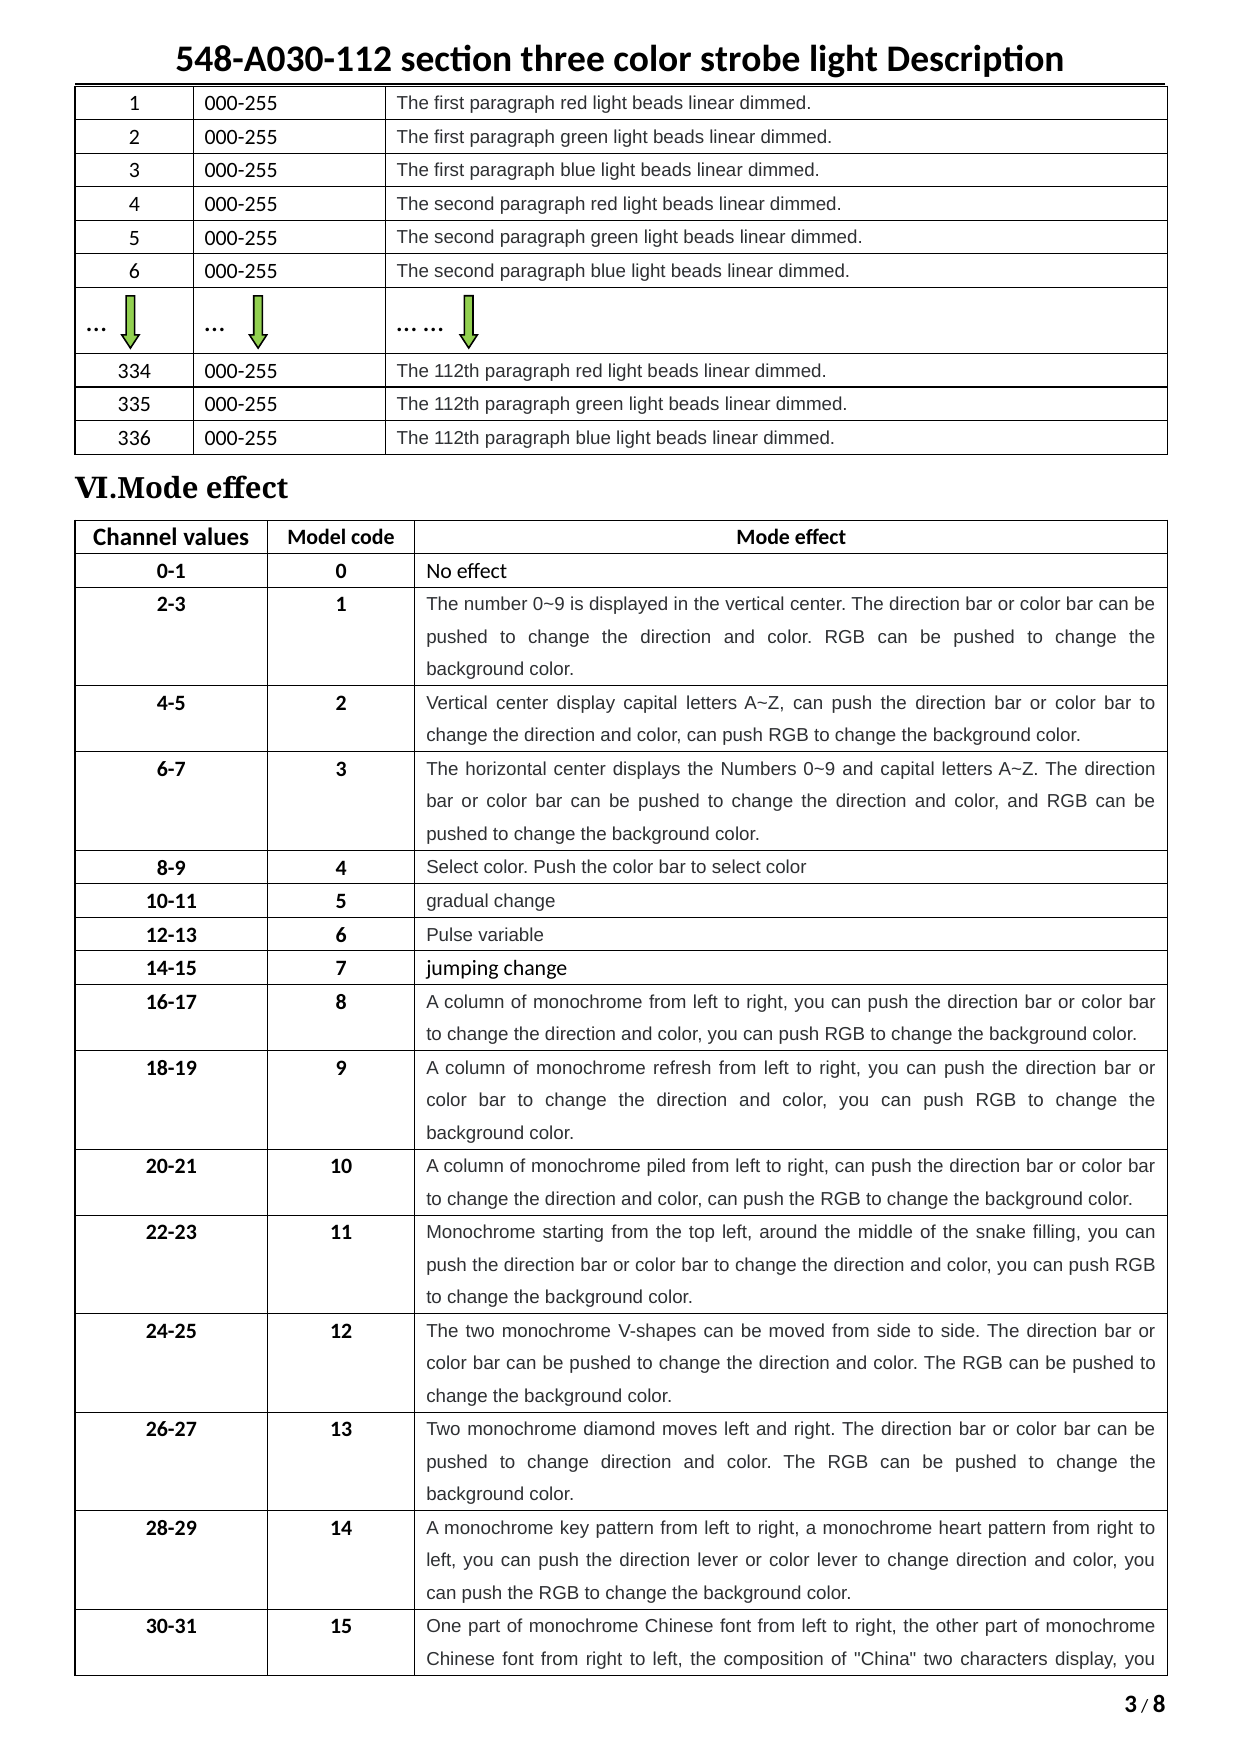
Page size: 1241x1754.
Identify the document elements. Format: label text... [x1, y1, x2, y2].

table_cell 0 [268, 554, 414, 587]
table_cell 14 [268, 1511, 414, 1609]
table_cell 12 [268, 1314, 414, 1412]
table_cell 30-31 [76, 1610, 267, 1675]
table_cell 6 [268, 918, 414, 950]
text Ⅵ.Mode effect [75, 455, 1165, 519]
table_cell A column of monochrome piled from left to right, can push the direction bar or color bar to change the direction and color, can push the RGB to change the background color. [415, 1150, 1167, 1214]
table_cell 000-255 [194, 120, 385, 153]
table_cell 3 [268, 752, 414, 850]
table_cell 16-17 [76, 985, 267, 1050]
table_cell 2 [268, 686, 414, 751]
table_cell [415, 1610, 1167, 1675]
table_cell 4 [76, 187, 193, 220]
table_cell 4 [268, 851, 414, 883]
table_cell 000-255 [194, 154, 385, 186]
table_cell 18-19 [76, 1051, 267, 1148]
table_cell 1 [268, 588, 414, 685]
table_header Model code [268, 521, 414, 553]
table_cell 000-255 [194, 354, 385, 386]
table_cell A monochrome key pattern from left to right, a monochrome heart pattern from right to left, you can push the direction lever or color lever to change direction and color, you can push the RGB to change the background color. [415, 1511, 1167, 1609]
table_cell 2-3 [76, 588, 267, 685]
table_cell 0-1 [76, 554, 267, 587]
table_cell 10-11 [76, 884, 267, 917]
table_cell 000-255 [194, 221, 385, 253]
table_header Channel values [76, 521, 267, 553]
table_cell Vertical center display capital letters A~Z, can push the direction bar or color bar to change the direction and color, can push RGB to change the background color. [415, 686, 1167, 751]
table_cell 000-255 [194, 254, 385, 287]
table_cell The horizontal center displays the Numbers 0~9 and capital letters A~Z. The direction bar or color bar can be pushed to change the direction and color, and RGB can be pushed to change the background color. [415, 752, 1167, 850]
table_cell 8 [268, 985, 414, 1050]
table_cell Monochrome starting from the top left, around the middle of the snake filling, you can push the direction bar or color bar to change the direction and color, you can push RGB to change the background color. [415, 1216, 1167, 1313]
table_cell The 112th paragraph red light beads linear dimmed. [386, 354, 1167, 386]
table_cell 5 [76, 221, 193, 253]
table_cell 8-9 [76, 851, 267, 883]
table_cell 13 [268, 1413, 414, 1510]
table_cell 000-255 [194, 388, 385, 420]
table_cell 6-7 [76, 752, 267, 850]
table_cell The first paragraph blue light beads linear dimmed. [386, 154, 1167, 186]
table_cell 1 [76, 87, 193, 119]
table_cell … [76, 288, 193, 353]
table_cell The 112th paragraph blue light beads linear dimmed. [386, 421, 1167, 453]
table_cell 7 [268, 951, 414, 984]
table_cell 4-5 [76, 686, 267, 751]
table_cell 14-15 [76, 951, 267, 984]
table_cell 336 [76, 421, 193, 453]
table_cell A column of monochrome from left to right, you can push the direction bar or color bar to change the direction and color, you can push RGB to change the background color. [415, 985, 1167, 1050]
table_header Mode effect [415, 521, 1167, 553]
table_cell … [194, 288, 385, 353]
table_cell Pulse variable [415, 918, 1167, 950]
table_cell 334 [76, 354, 193, 386]
table_cell 5 [268, 884, 414, 917]
table_cell The number 0~9 is displayed in the vertical center. The direction bar or color bar can be pushed to change the direction and color. RGB can be pushed to change the background color. [415, 588, 1167, 685]
table_cell The second paragraph blue light beads linear dimmed. [386, 254, 1167, 287]
table_cell 24-25 [76, 1314, 267, 1412]
table_cell 22-23 [76, 1216, 267, 1313]
table_cell The second paragraph green light beads linear dimmed. [386, 221, 1167, 253]
table_cell 2 [76, 120, 193, 153]
table_cell jumping change [415, 951, 1167, 984]
table_cell 6 [76, 254, 193, 287]
table_cell … … [386, 288, 1167, 353]
table_cell The 112th paragraph green light beads linear dimmed. [386, 388, 1167, 420]
table_cell 15 [268, 1610, 414, 1675]
table_cell The second paragraph red light beads linear dimmed. [386, 187, 1167, 220]
table_cell 335 [76, 388, 193, 420]
table_cell 20-21 [76, 1150, 267, 1214]
table_cell 000-255 [194, 421, 385, 453]
table_cell Select color. Push the color bar to select color [415, 851, 1167, 883]
table_cell 28-29 [76, 1511, 267, 1609]
table_cell 12-13 [76, 918, 267, 950]
table_cell gradual change [415, 884, 1167, 917]
table_cell 000-255 [194, 187, 385, 220]
table_cell A column of monochrome refresh from left to right, you can push the direction bar or color bar to change the direction and color, you can push RGB to change the background color. [415, 1051, 1167, 1148]
table_cell No effect [415, 554, 1167, 587]
table_cell The two monochrome V-shapes can be moved from side to side. The direction bar or color bar can be pushed to change the direction and color. The RGB can be pushed to change the background color. [415, 1314, 1167, 1412]
table_cell The first paragraph green light beads linear dimmed. [386, 120, 1167, 153]
table_cell 26-27 [76, 1413, 267, 1510]
table_cell 9 [268, 1051, 414, 1148]
table_cell 10 [268, 1150, 414, 1214]
table_cell Two monochrome diamond moves left and right. The direction bar or color bar can be pushed to change direction and color. The RGB can be pushed to change the background color. [415, 1413, 1167, 1510]
table_cell The first paragraph red light beads linear dimmed. [386, 87, 1167, 119]
table_cell 11 [268, 1216, 414, 1313]
table_cell 3 [76, 154, 193, 186]
table_cell 000-255 [194, 87, 385, 119]
